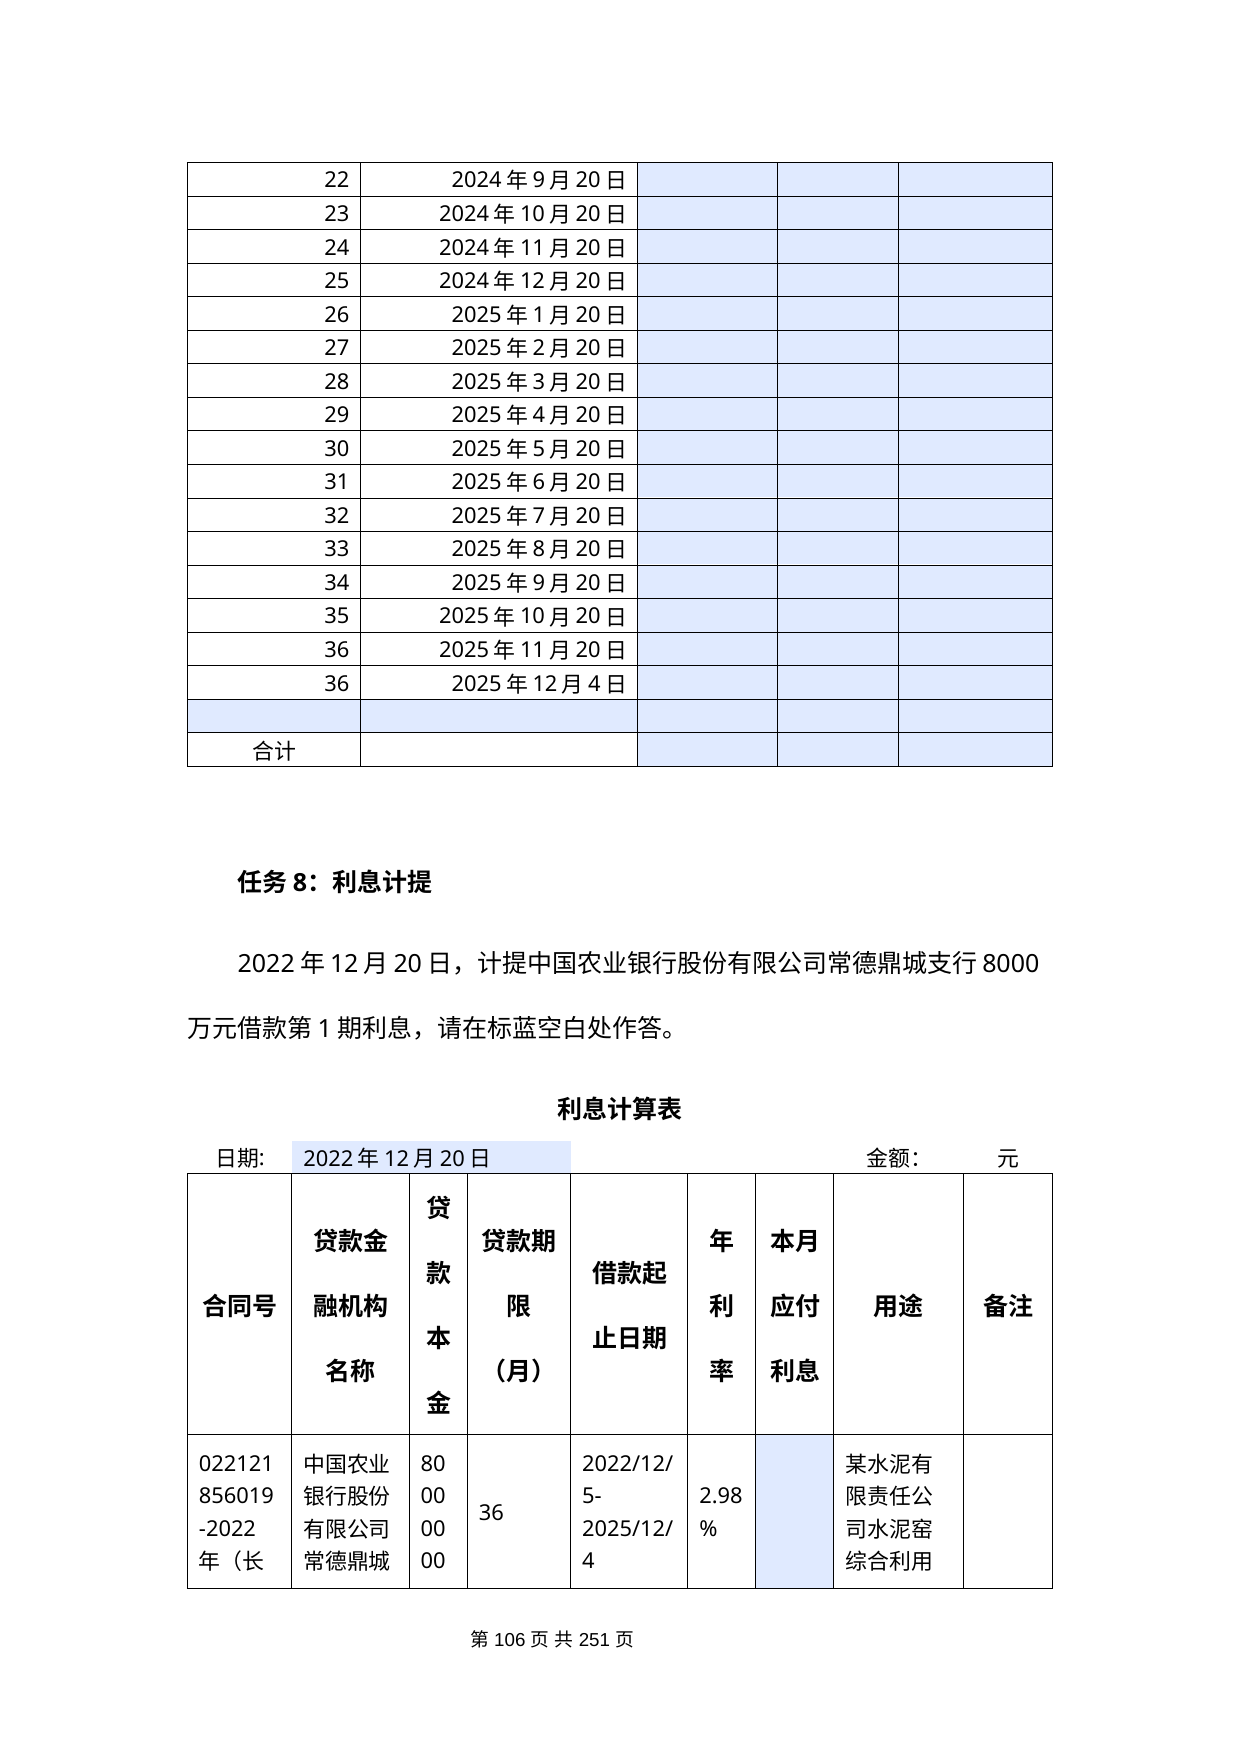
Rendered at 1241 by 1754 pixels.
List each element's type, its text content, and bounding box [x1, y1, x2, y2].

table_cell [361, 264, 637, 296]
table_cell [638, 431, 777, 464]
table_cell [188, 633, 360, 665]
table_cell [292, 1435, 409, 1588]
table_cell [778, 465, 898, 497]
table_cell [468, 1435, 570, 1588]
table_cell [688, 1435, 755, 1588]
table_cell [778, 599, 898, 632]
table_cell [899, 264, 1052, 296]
text 任务8：利息计提 [187, 848, 1053, 913]
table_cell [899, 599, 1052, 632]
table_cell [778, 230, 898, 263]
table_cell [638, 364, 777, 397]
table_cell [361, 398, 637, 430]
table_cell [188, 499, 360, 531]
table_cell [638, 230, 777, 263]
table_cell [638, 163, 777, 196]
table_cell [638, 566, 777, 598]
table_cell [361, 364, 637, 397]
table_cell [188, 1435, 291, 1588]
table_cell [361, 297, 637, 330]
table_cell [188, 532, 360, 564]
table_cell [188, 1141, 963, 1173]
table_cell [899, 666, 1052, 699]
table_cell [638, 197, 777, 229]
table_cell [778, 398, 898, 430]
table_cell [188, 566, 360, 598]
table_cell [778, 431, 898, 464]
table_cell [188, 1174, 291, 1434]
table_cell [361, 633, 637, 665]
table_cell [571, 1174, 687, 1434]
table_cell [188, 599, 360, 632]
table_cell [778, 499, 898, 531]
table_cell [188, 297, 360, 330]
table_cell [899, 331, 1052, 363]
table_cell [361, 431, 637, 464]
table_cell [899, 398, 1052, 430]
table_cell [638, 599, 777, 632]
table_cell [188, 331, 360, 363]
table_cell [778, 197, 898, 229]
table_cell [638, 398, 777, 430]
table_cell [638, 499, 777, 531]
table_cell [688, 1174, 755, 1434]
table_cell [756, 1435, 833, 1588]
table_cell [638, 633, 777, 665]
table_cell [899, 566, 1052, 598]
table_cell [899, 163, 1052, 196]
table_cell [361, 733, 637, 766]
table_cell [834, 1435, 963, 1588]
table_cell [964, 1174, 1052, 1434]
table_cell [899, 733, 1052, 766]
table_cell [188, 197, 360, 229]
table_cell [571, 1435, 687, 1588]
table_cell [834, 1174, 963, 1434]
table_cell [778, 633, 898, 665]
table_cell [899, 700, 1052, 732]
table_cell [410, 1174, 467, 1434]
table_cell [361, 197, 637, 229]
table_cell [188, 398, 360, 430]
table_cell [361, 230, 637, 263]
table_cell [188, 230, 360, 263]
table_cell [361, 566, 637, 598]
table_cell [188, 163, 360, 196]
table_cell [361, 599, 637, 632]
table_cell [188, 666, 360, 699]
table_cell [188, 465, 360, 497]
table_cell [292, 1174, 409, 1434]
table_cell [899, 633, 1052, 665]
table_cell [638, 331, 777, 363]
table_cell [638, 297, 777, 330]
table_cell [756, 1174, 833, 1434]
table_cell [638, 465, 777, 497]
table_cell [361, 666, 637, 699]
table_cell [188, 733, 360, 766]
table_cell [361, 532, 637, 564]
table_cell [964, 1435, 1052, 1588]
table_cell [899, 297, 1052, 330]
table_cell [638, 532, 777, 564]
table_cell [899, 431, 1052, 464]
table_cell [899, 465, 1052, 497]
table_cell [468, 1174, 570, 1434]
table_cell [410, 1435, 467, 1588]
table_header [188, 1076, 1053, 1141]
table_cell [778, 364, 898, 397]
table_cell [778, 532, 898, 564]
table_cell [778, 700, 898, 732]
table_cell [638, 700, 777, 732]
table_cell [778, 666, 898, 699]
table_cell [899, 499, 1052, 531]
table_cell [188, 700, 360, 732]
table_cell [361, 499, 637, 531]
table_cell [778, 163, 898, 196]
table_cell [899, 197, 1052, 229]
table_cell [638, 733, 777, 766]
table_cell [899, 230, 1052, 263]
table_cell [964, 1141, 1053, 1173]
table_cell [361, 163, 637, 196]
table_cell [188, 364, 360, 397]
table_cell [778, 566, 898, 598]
text 2022年12月20日，计提中国农业银行股份有限公司常德鼎城支行8000万元借款第1期利息，请在标蓝空白处作答。 [187, 929, 1053, 1059]
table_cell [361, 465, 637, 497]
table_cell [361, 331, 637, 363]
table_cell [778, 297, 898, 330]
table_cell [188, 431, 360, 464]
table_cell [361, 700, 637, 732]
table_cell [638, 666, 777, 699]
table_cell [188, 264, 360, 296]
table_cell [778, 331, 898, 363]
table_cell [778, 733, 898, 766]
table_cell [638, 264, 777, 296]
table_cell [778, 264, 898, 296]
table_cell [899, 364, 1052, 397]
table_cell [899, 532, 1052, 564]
